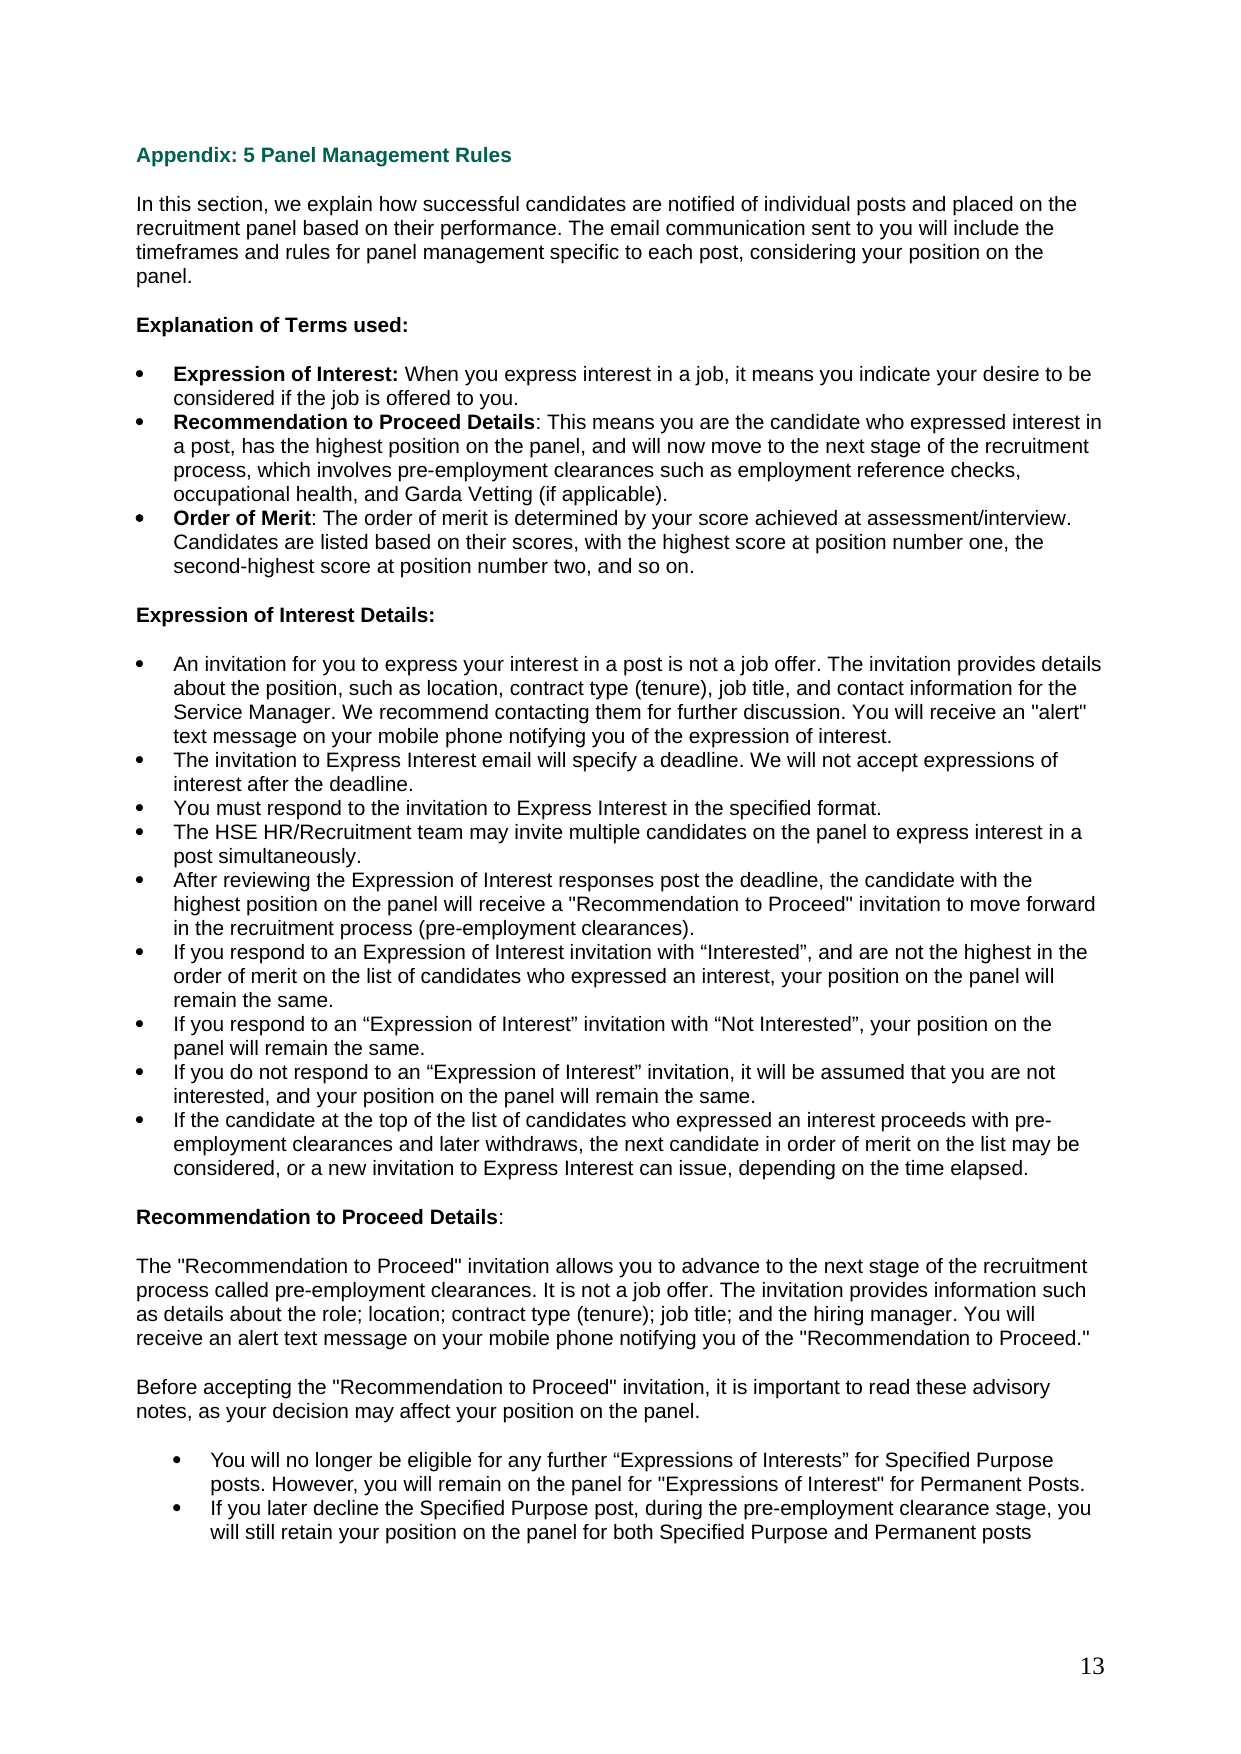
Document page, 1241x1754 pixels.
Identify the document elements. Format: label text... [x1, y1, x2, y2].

list You must respond to the invitation to Express Interest in the specified format. [136, 796, 1104, 820]
list The invitation to Express Interest email will specify a deadline. We will not accept expressions of interest after the deadline. [136, 748, 1104, 796]
list Order of Merit: The order of merit is determined by your score achieved at assessment/interview. Candidates are listed based on their scores, with the highest score at position number one, the second-highest score at position number two, and so on. [136, 506, 1104, 578]
list You will no longer be eligible for any further “Expressions of Interests” for Specified Purpose posts. However, you will remain on the panel for "Expressions of Interest" for Permanent Posts. [173, 1447, 1104, 1496]
list Expression of Interest: When you express interest in a job, it means you indicate your desire to be considered if the job is offered to you. [136, 362, 1104, 410]
text The "Recommendation to Proceed" invitation allows you to advance to the next stage of the recruitment process called pre-employment clearances. It is not a job offer. The invitation provides information such as details about the role; location; contract type (tenure); job title; and the hiring manager. You will receive an alert text message on your mobile phone notifying you of the "Recommendation to Proceed." [136, 1254, 1104, 1349]
list If the candidate at the top of the list of candidates who expressed an interest proceeds with pre-employment clearances and later withdraws, the next candidate in order of merit on the list may be considered, or a new invitation to Express Interest can issue, depending on the time elapsed. [136, 1108, 1104, 1180]
list If you respond to an Expression of Interest invitation with “Interested”, and are not the highest in the order of merit on the list of candidates who expressed an interest, your position on the panel will remain the same. [136, 940, 1104, 1012]
list If you later decline the Specified Purpose post, during the pre-employment clearance stage, you will still retain your position on the panel for both Specified Purpose and Permanent posts [173, 1496, 1104, 1543]
text Expression of Interest Details: [136, 603, 1104, 627]
text Before accepting the "Recommendation to Proceed" invitation, it is important to read these advisory notes, as your decision may affect your position on the panel. [136, 1374, 1104, 1422]
text In this section, we explain how successful candidates are notified of individual posts and placed on the recruitment panel based on their performance. The email communication sent to you will include the timeframes and rules for panel management specific to each post, considering your position on the panel. [136, 192, 1104, 288]
list If you respond to an “Expression of Interest” invitation with “Not Interested”, your position on the panel will remain the same. [136, 1012, 1104, 1060]
list After reviewing the Expression of Interest responses post the deadline, the candidate with the highest position on the panel will receive a "Recommendation to Proceed" invitation to move forward in the recruitment process (pre-employment clearances). [136, 868, 1104, 940]
subtitle Appendix: 5 Panel Management Rules [136, 143, 1104, 167]
text Explanation of Terms used: [136, 313, 1104, 337]
list An invitation for you to express your interest in a post is not a job offer. The invitation provides details about the position, such as location, contract type (tenure), job title, and contact information for the Service Manager. We recommend contacting them for further discussion. You will receive an "alert" text message on your mobile phone notifying you of the expression of interest. [136, 652, 1104, 748]
list The HSE HR/Recruitment team may invite multiple candidates on the panel to express interest in a post simultaneously. [136, 820, 1104, 868]
text Recommendation to Proceed Details: [136, 1205, 1104, 1229]
list If you do not respond to an “Expression of Interest” invitation, it will be assumed that you are not interested, and your position on the panel will remain the same. [136, 1060, 1104, 1108]
list Recommendation to Proceed Details: This means you are the candidate who expressed interest in a post, has the highest position on the panel, and will now move to the next stage of the recruitment process, which involves pre-employment clearances such as employment reference checks, occupational health, and Garda Vetting (if applicable). [136, 410, 1104, 506]
